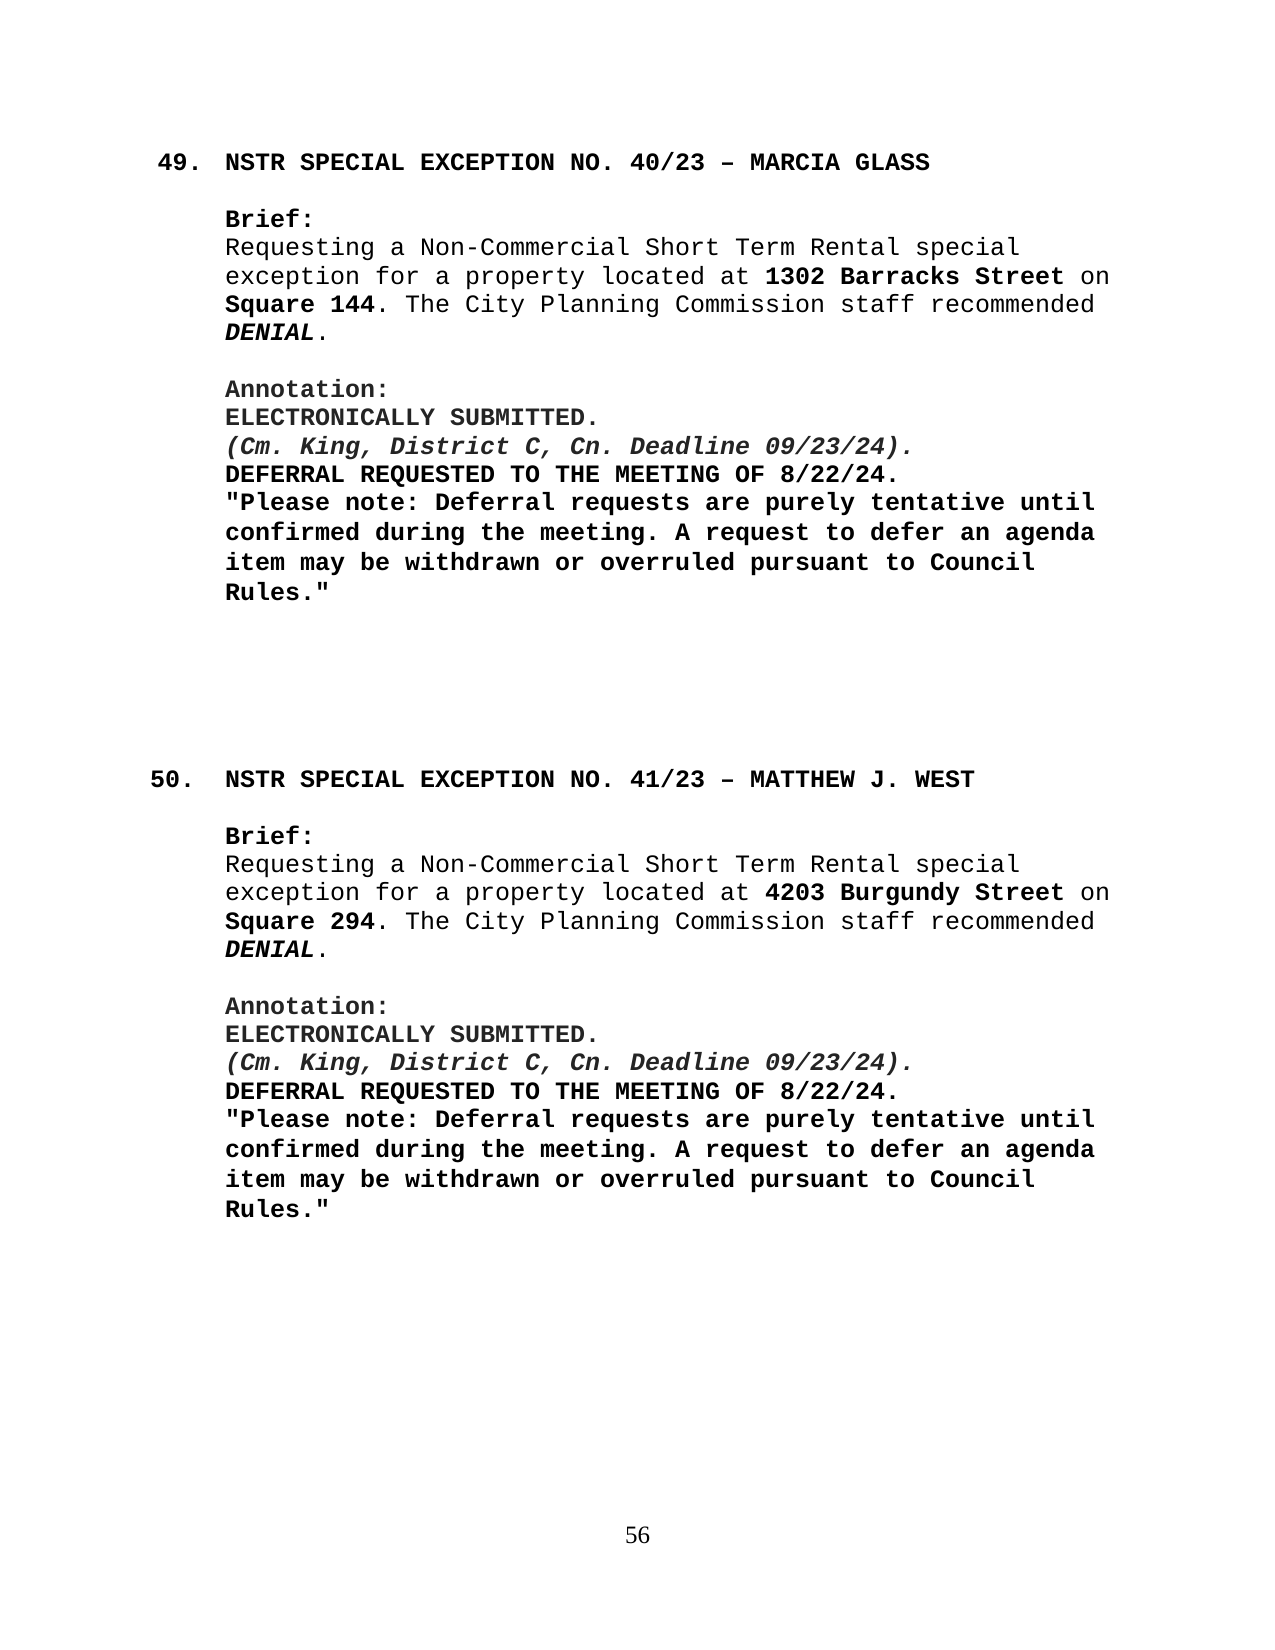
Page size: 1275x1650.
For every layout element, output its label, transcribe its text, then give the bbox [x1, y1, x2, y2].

text exception for a property located at 4203 Burgundy Street on Square 294. The City Planning Commission staff recommended DENIAL. [225, 880, 1162, 965]
list NSTR SPECIAL EXCEPTION NO. 40/23 – MARCIA GLASS [157, 150, 1125, 178]
text Annotation: [225, 993, 1125, 1022]
text DEFERRAL REQUESTED TO THE MEETING OF 8/22/24. [225, 1078, 1125, 1107]
text ELECTRONICALLY SUBMITTED. [225, 1022, 1125, 1050]
text ELECTRONICALLY SUBMITTED. [225, 405, 1125, 433]
text (Cm. King, District C, Cn. Deadline 09/23/24). [225, 1050, 1125, 1078]
list NSTR SPECIAL EXCEPTION NO. 41/23 – MATTHEW J. WEST [150, 767, 1125, 795]
text Requesting a Non-Commercial Short Term Rental special [225, 852, 1162, 880]
text Brief: [225, 823, 1125, 852]
text (Cm. King, District C, Cn. Deadline 09/23/24). [225, 433, 1125, 462]
text DEFERRAL REQUESTED TO THE MEETING OF 8/22/24. [225, 462, 1125, 490]
text exception for a property located at 1302 Barracks Street on Square 144. The City Planning Commission staff recommended DENIAL. [225, 263, 1162, 348]
text Requesting a Non-Commercial Short Term Rental special [225, 235, 1162, 263]
text Brief: [225, 207, 1125, 235]
text Annotation: [225, 377, 1125, 405]
